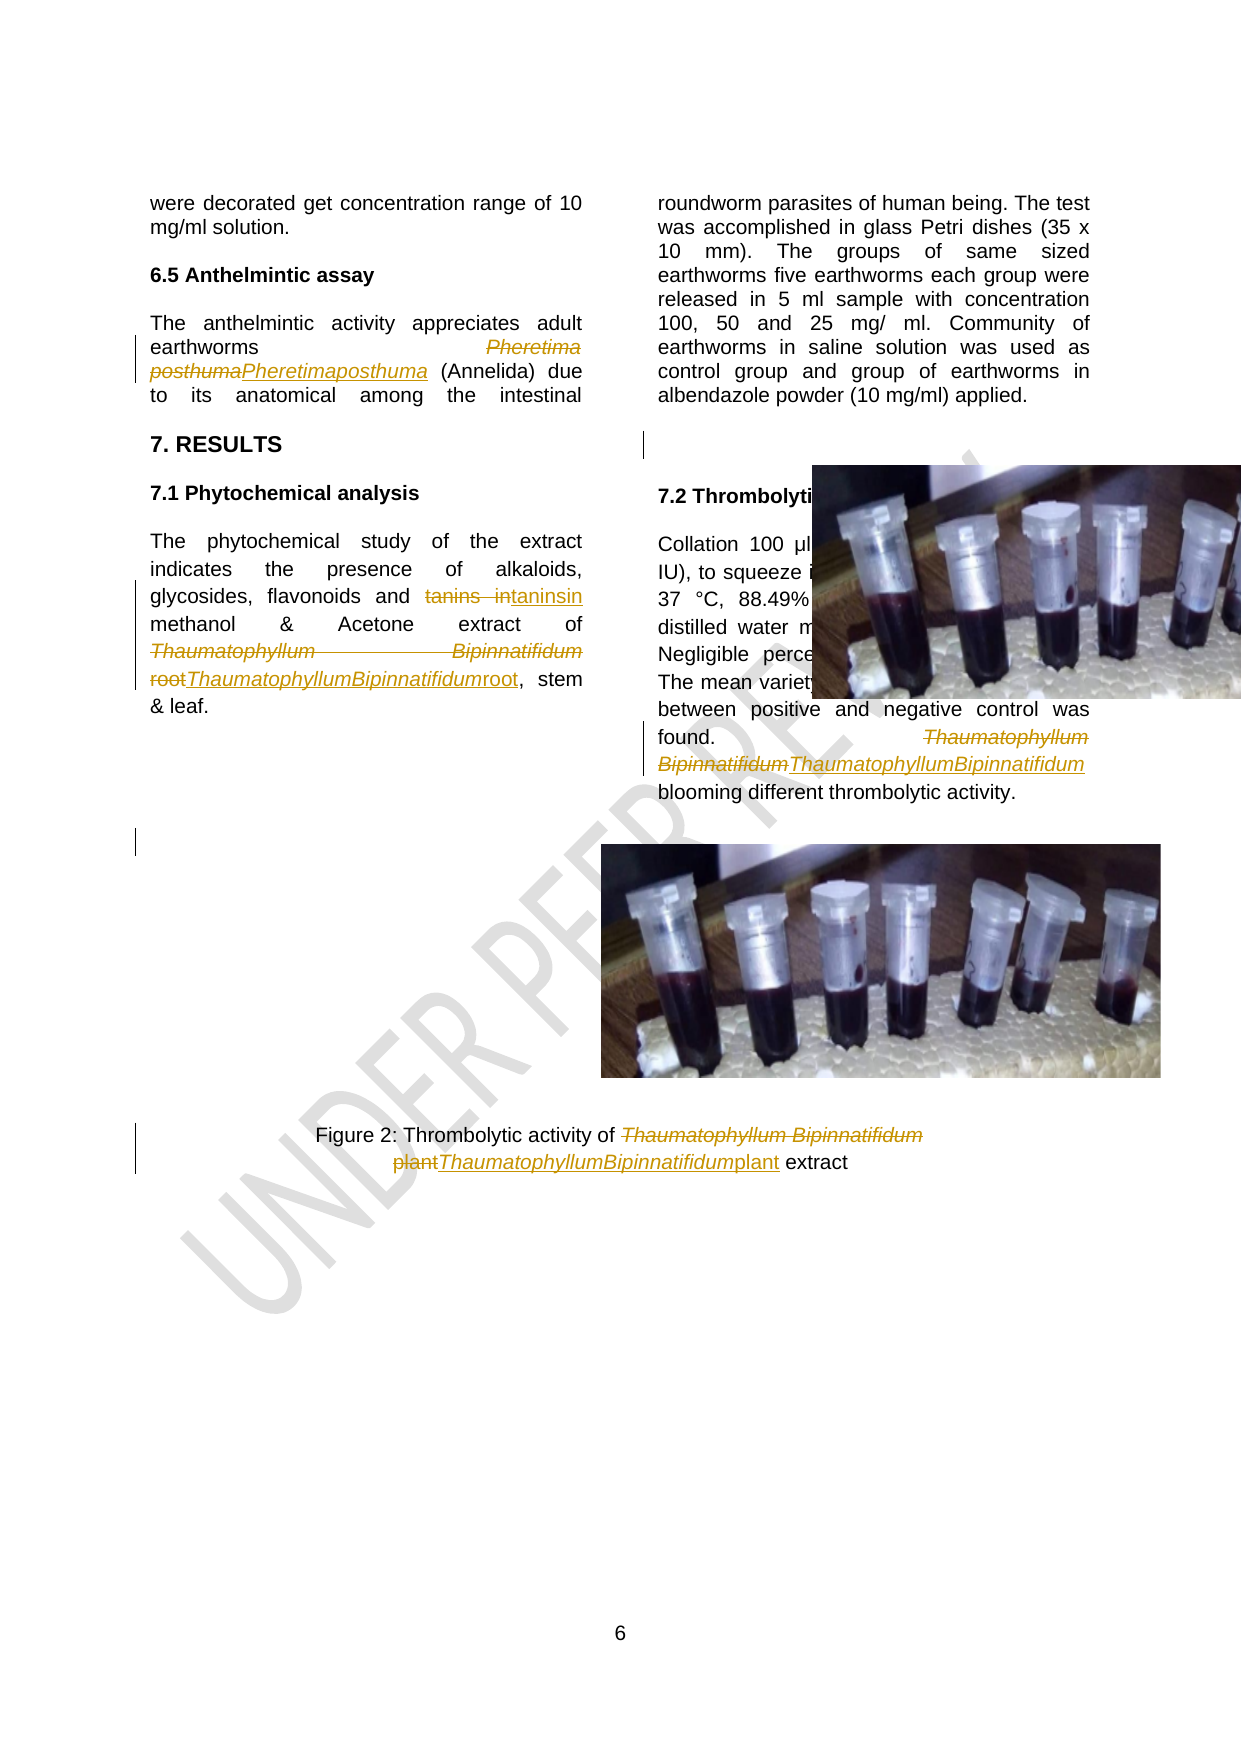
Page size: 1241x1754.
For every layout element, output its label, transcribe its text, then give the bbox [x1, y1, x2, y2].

picture [812, 465, 1241, 699]
text 7.1 Phytochemical analysis [150, 481, 583, 504]
text Collation 100 μl SK, positive control (30,000 IU), to squeeze incubation for 90 minutes with 37 °C, 88.49% lysis squeeze. Other hand distilled water medicated in negative control. Negligible percentage of lysis clot 10.44%. The mean variety of in percentage of clot lysis between positive and negative control was found. blooming different thrombolytic activity. [658, 532, 1090, 803]
text The anthelmintic activity appreciates adult earthworms (Annelida) due to its anatomical among the intestinal roundworm parasites of human being. The test was accomplished in glass Petri dishes (35 x 10 mm). The groups of same sized earthworms five earthworms each group were released in 5 ml sample with concentration 100, 50 and 25 mg/ ml. Community of earthworms in saline solution was used as control group and group of earthworms in albendazole powder (10 mg/ml) applied. [658, 191, 1090, 407]
text 6.5 Anthelmintic assay [150, 263, 583, 287]
text The anthelmintic activity appreciates adult earthworms (Annelida) due to its anatomical among the intestinal roundworm parasites of human being. The test was accomplished in glass Petri dishes (35 x 10 mm). The groups of same sized earthworms five earthworms each group were released in 5 ml sample with concentration 100, 50 and 25 mg/ ml. Community of earthworms in saline solution was used as control group and group of earthworms in albendazole powder (10 mg/ml) applied. [150, 311, 583, 407]
picture [601, 844, 1161, 1078]
text 7.2 Thrombolytic activity [658, 484, 812, 508]
text Figure 2: Thrombolytic activity of extract [150, 1123, 1090, 1174]
text The phytochemical study of the extract indicates the presence of alkaloids, glycosides, flavonoids and methanol & Acetone extract of , stem & leaf. [150, 529, 583, 652]
subtitle 7. RESULTS [150, 431, 583, 457]
text The phytochemical study of the extract indicates the presence of alkaloids, glycosides, flavonoids and methanol & Acetone extract of , stem & leaf. [150, 653, 583, 718]
